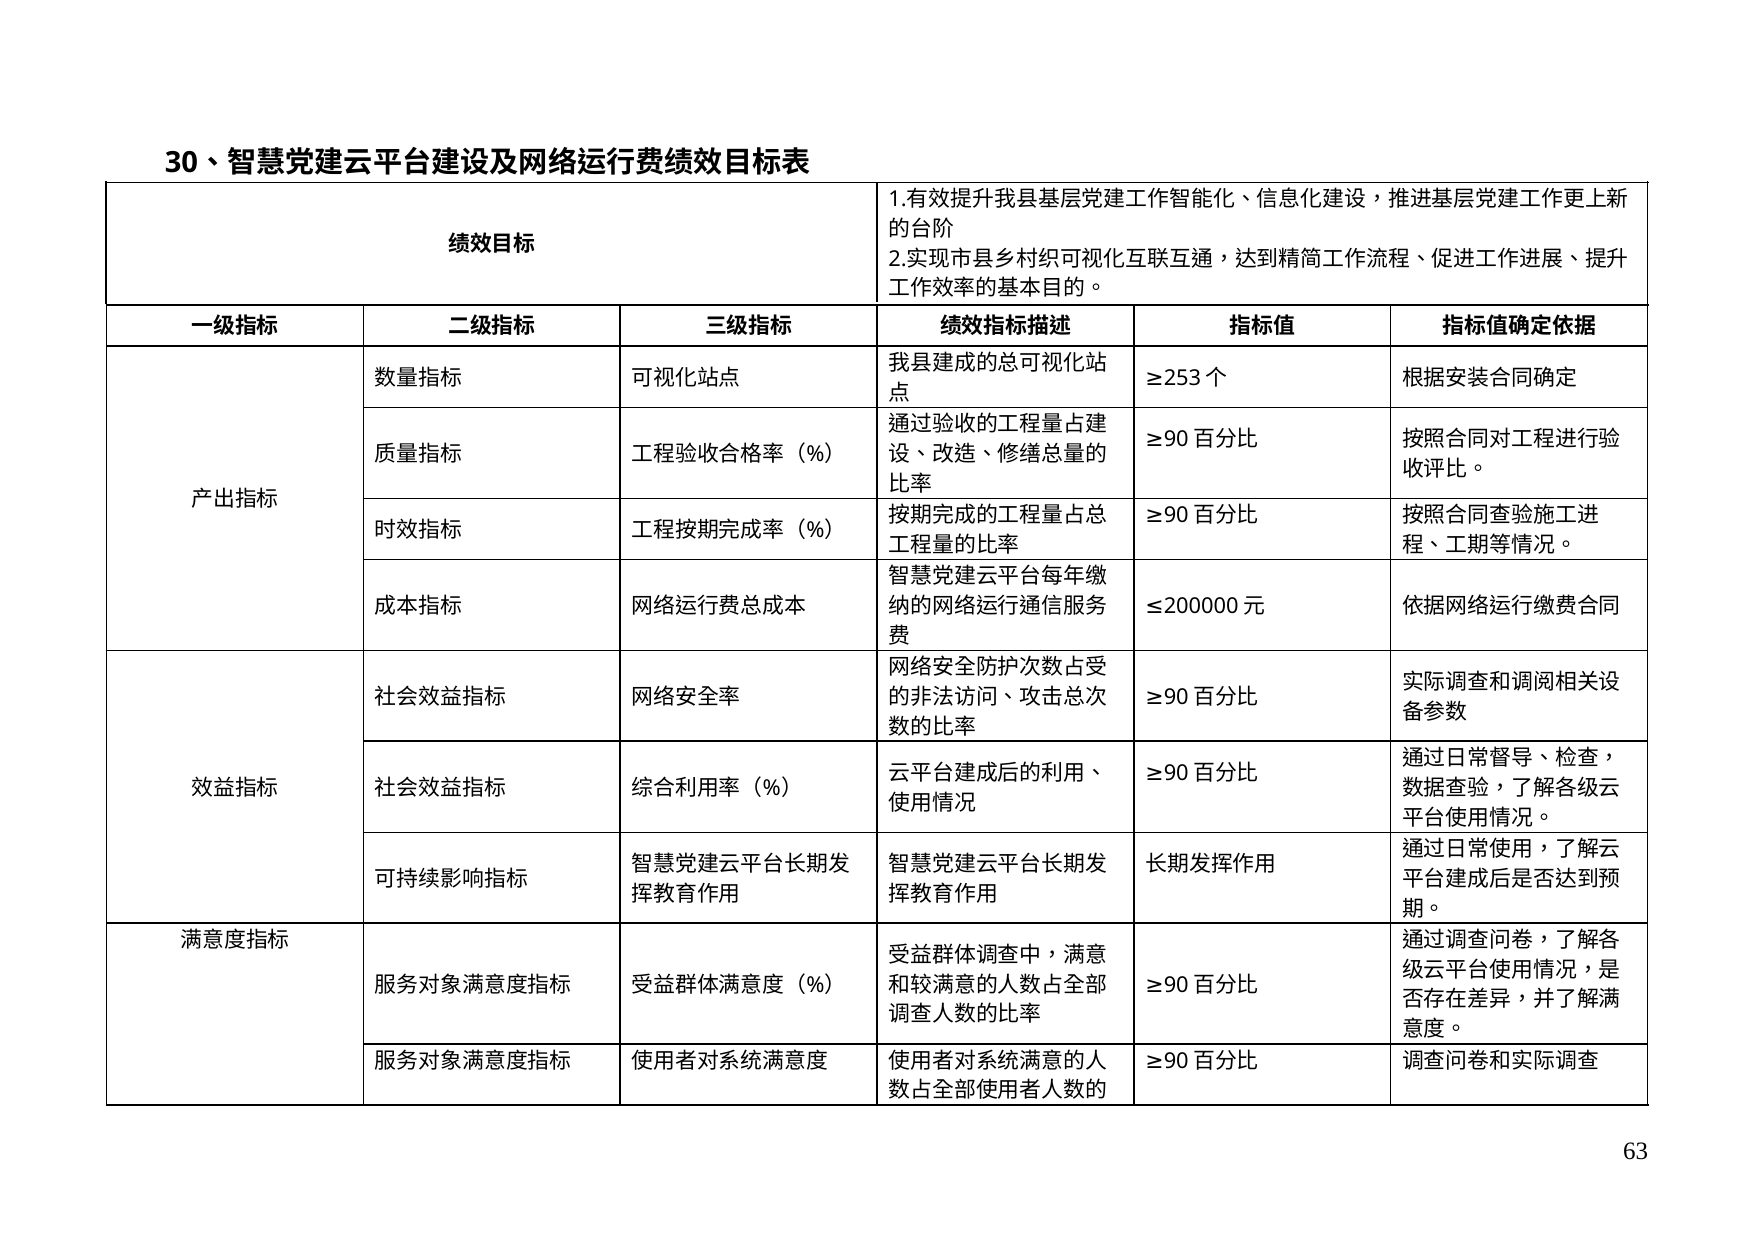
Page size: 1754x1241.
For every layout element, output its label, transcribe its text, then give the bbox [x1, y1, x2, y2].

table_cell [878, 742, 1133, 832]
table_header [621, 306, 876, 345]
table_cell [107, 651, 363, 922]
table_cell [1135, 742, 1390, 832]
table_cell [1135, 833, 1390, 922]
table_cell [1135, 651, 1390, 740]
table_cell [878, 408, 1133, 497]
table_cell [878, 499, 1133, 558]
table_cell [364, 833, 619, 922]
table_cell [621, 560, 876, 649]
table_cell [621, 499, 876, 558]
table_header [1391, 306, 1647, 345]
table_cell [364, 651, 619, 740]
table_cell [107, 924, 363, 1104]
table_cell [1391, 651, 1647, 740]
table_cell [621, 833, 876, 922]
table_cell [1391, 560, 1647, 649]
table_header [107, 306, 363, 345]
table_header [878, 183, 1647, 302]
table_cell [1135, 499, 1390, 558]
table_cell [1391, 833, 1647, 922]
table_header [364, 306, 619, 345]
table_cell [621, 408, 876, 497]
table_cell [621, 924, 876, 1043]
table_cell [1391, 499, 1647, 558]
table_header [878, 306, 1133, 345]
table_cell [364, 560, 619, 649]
text 30、智慧党建云平台建设及网络运行费绩效目标表 [106, 142, 1648, 181]
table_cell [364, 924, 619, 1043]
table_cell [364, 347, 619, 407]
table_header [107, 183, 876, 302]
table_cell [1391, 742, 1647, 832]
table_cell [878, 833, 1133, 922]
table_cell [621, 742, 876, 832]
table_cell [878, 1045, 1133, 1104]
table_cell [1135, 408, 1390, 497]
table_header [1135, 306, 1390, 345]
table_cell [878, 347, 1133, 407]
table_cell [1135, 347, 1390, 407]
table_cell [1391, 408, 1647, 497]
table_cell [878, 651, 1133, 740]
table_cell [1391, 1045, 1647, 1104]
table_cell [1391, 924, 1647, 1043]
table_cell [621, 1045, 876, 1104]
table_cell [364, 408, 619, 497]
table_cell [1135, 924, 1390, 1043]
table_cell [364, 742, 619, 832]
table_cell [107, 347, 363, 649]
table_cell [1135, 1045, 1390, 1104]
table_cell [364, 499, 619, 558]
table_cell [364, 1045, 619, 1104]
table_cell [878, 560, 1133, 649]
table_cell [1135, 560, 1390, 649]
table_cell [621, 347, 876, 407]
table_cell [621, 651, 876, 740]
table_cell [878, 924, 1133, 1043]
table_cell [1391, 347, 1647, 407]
